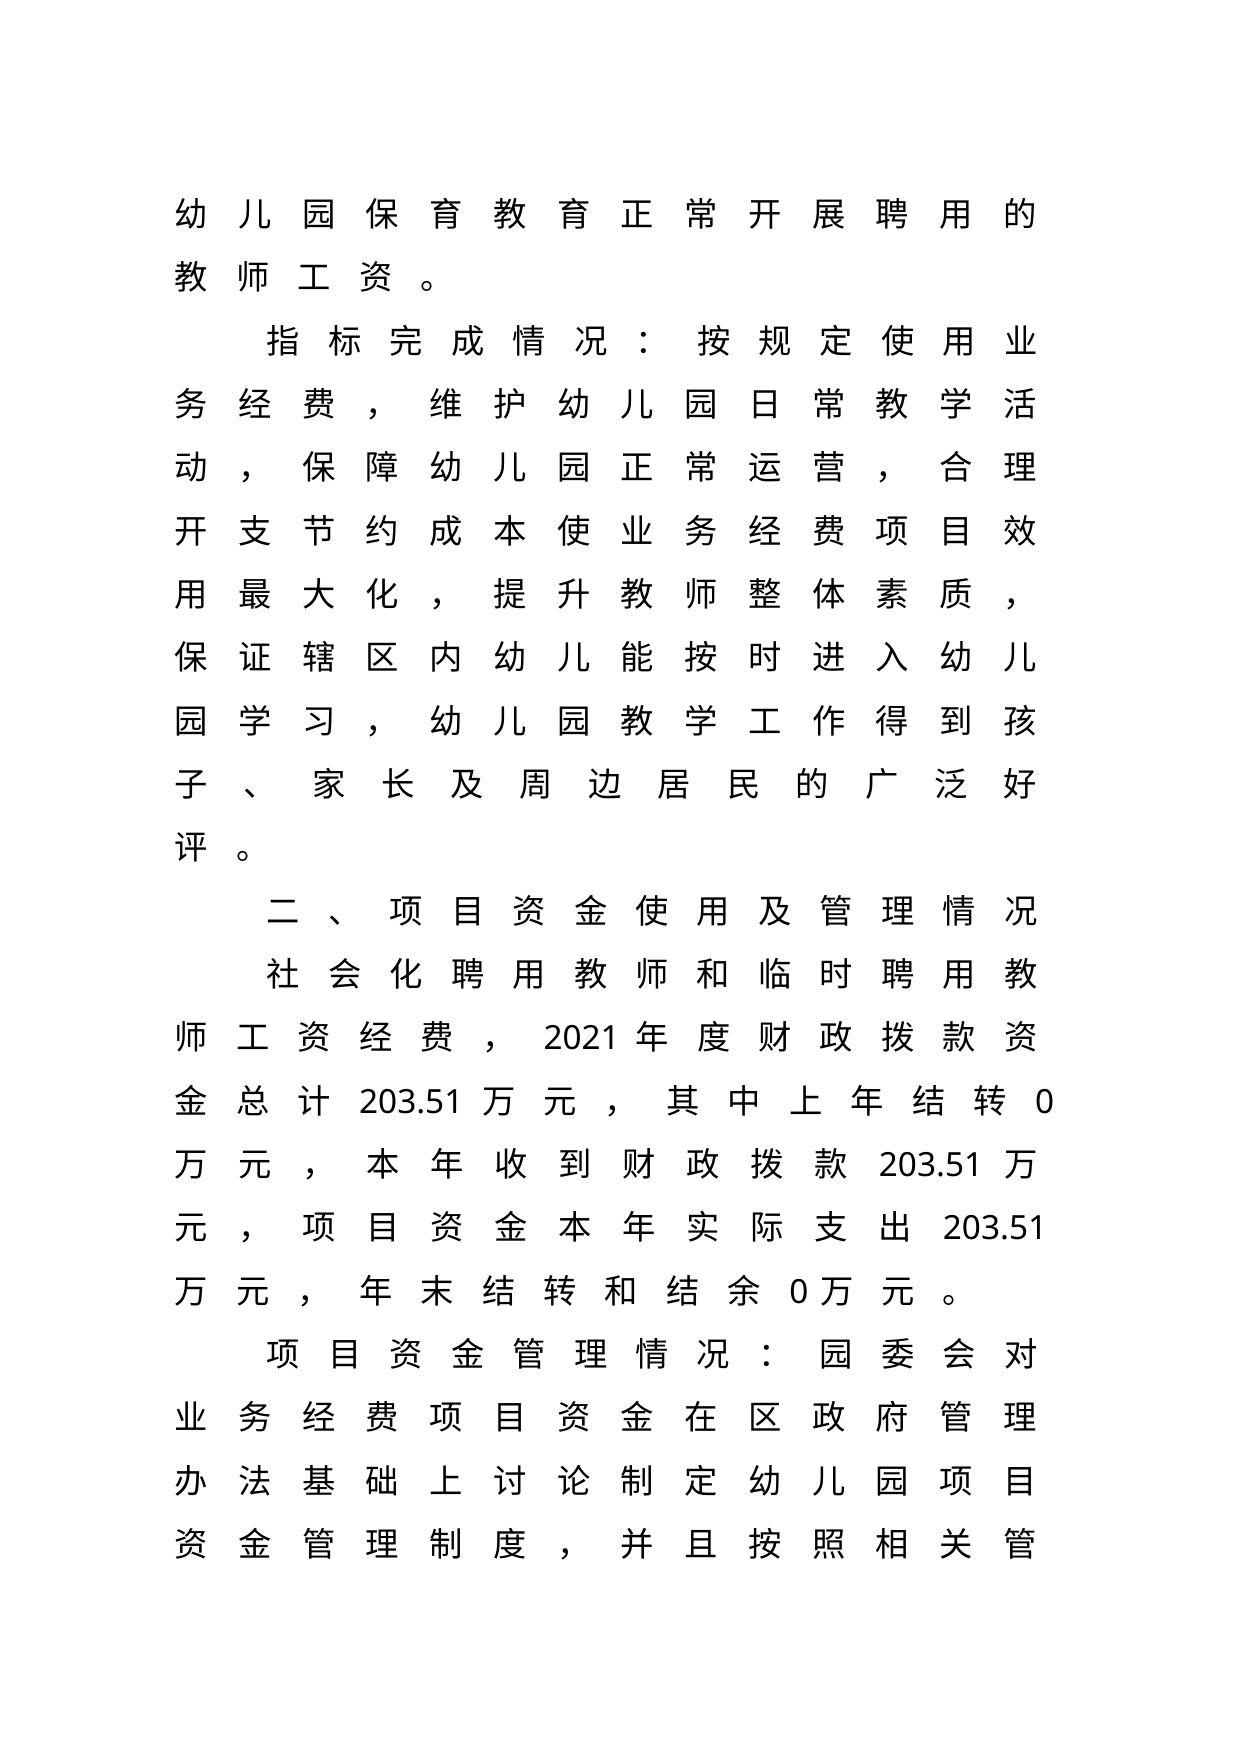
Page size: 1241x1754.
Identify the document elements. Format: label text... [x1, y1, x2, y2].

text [174, 180, 1066, 307]
text 二、项目资金使用及管理情况 [174, 877, 1066, 940]
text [174, 1320, 1066, 1574]
text 指标完成情况：按规定使用业务经费，维护幼儿园日常教学活动，保障幼儿园正常运营，合理开支节约成本使业务经费项目效用最大化，提升教师整体素质，保证辖区内幼儿能按时进入幼儿园学习，幼儿园教学工作得到孩子、家长及周边居民的广泛好评。 [174, 307, 1066, 877]
text 社会化聘用教师和临时聘用教师工资经费，2021年度财政拨款资金总计203.51万元，其中上年结转0万元，本年收到财政拨款203.51万元，项目资金本年实际支出203.51万元，年末结转和结余0万元。 [174, 940, 1066, 1320]
